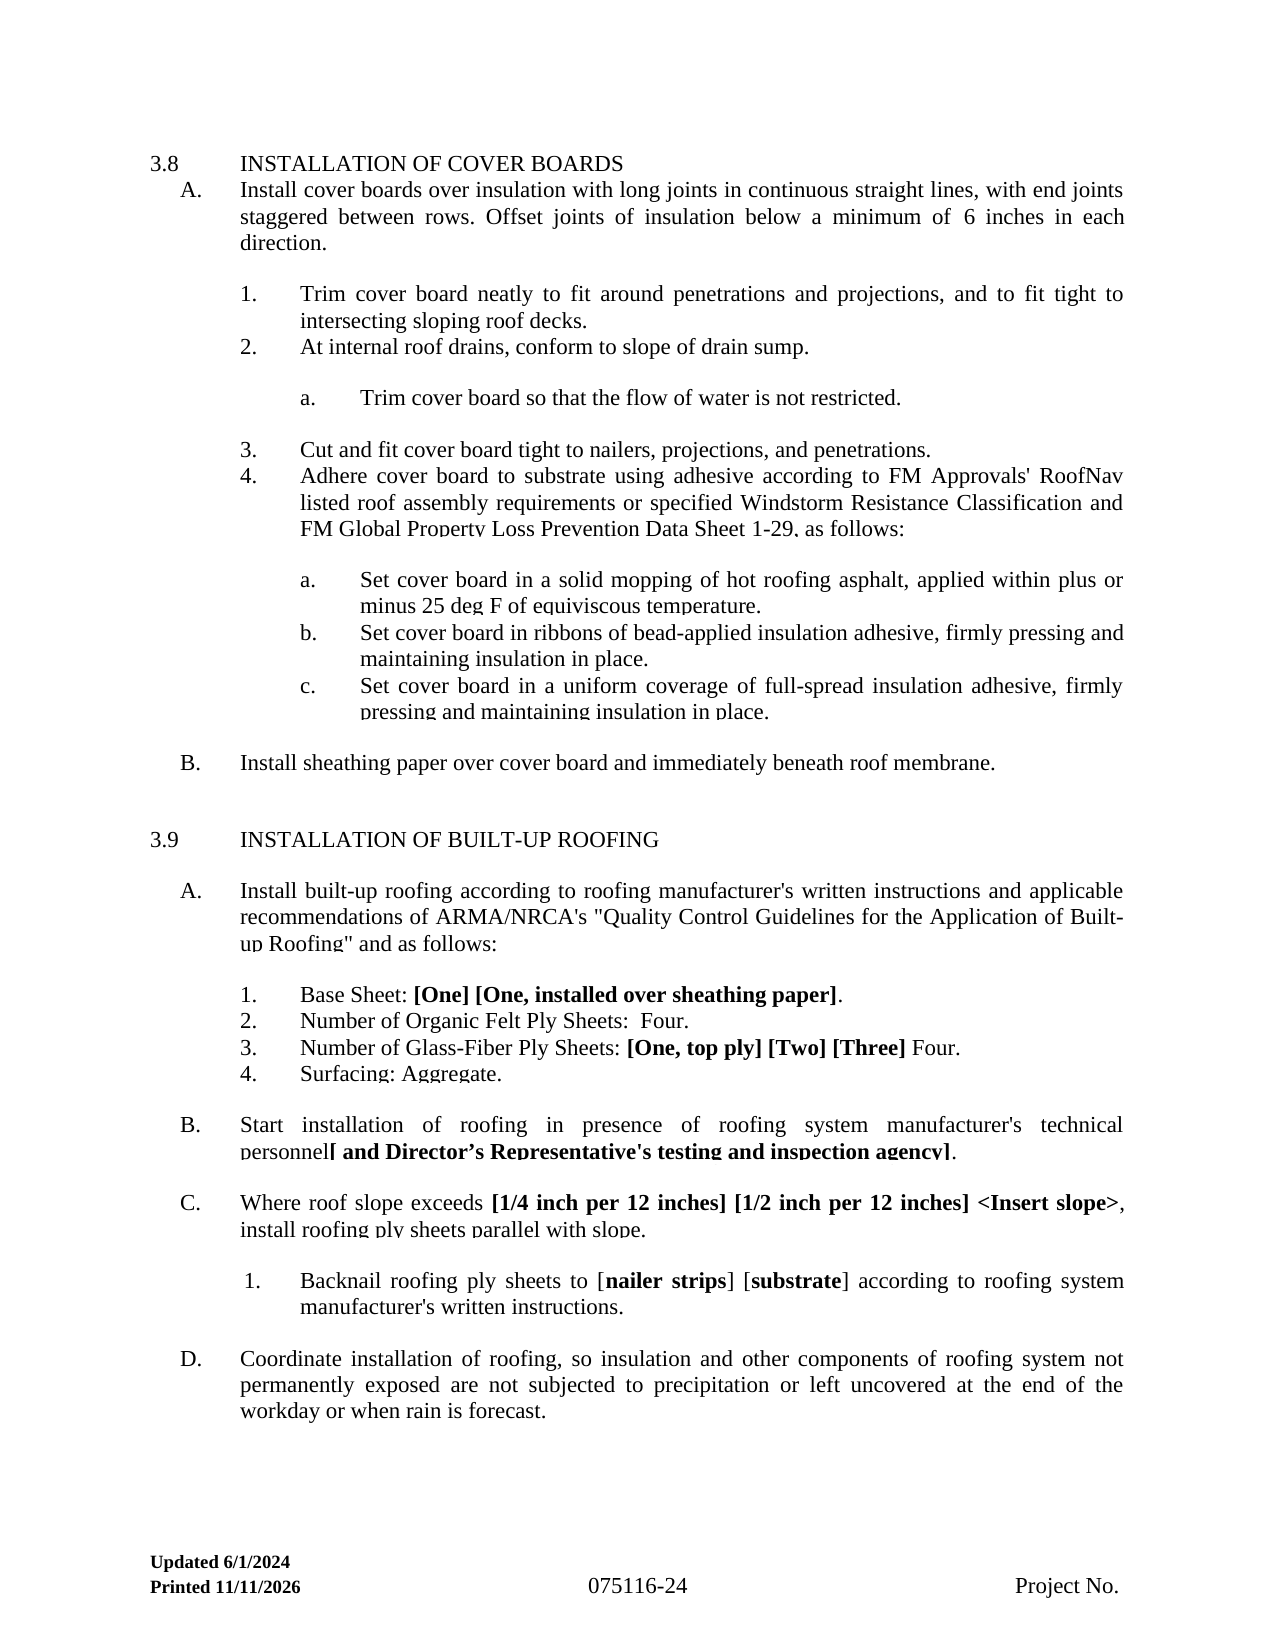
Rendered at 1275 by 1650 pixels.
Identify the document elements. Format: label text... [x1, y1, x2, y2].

text Where roof slope exceeds [1/4 inch per 12 inches] [1/2 inch per 12 inches] <Insert slope>, install roofing ply sheets parallel with slope. [180, 1189, 1125, 1238]
text Trim cover board so that the flow of water is not restricted. [300, 384, 1125, 411]
text INSTALLATION OF BUILT-UP ROOFING [150, 826, 1125, 852]
text Number of Glass-Fiber Ply Sheets: [One, top ply] [Two] [Three] Four. [240, 1034, 1125, 1060]
text Start installation of roofing in presence of roofing system manufacturer's technical personnel[ and Director’s Representative's testing and inspection agency]. [180, 1112, 1125, 1160]
text Set cover board in ribbons of bead-applied insulation adhesive, firmly pressing and maintaining insulation in place. [300, 619, 1125, 672]
text Surfacing: Aggregate. [240, 1060, 1125, 1083]
text Set cover board in a uniform coverage of full-spread insulation adhesive, firmly pressing and maintaining insulation in place. [300, 672, 1125, 720]
text Cut and fit cover board tight to nailers, projections, and penetrations. [240, 436, 1125, 462]
text Coordinate installation of roofing, so insulation and other components of roofing system not permanently exposed are not subjected to precipitation or left uncovered at the end of the workday or when rain is forecast. [180, 1345, 1125, 1424]
text Backnail roofing ply sheets to [nailer strips] [substrate] according to roofing system manufacturer's written instructions. [244, 1267, 1125, 1320]
text INSTALLATION OF COVER BOARDS [150, 150, 1125, 172]
text Number of Organic Felt Ply Sheets: Four. [240, 1007, 1125, 1034]
text Install cover boards over insulation with long joints in continuous straight lines, with end joints staggered between rows. Offset joints of insulation below a minimum of 6 inches in each direction. [180, 176, 1125, 255]
text At internal roof drains, conform to slope of drain sump. [240, 333, 1125, 359]
text Install sheathing paper over cover board and immediately beneath roof membrane. [180, 749, 1125, 776]
text Trim cover board neatly to fit around penetrations and projections, and to fit tight to intersecting sloping roof decks. [240, 280, 1125, 333]
text Set cover board in a solid mopping of hot roofing asphalt, applied within plus or minus 25 deg F of equiviscous temperature. [300, 566, 1125, 615]
text Adhere cover board to substrate using adhesive according to FM Approvals' RoofNav listed roof assembly requirements or specified Windstorm Resistance Classification and FM Global Property Loss Prevention Data Sheet 1-29, as follows: [240, 462, 1125, 537]
text Install built-up roofing according to roofing manufacturer's written instructions and applicable recommendations of ARMA/NRCA's "Quality Control Guidelines for the Application of Built-up Roofing" and as follows: [180, 877, 1125, 952]
text Base Sheet: [One] [One, installed over sheathing paper]. [240, 981, 1125, 1007]
